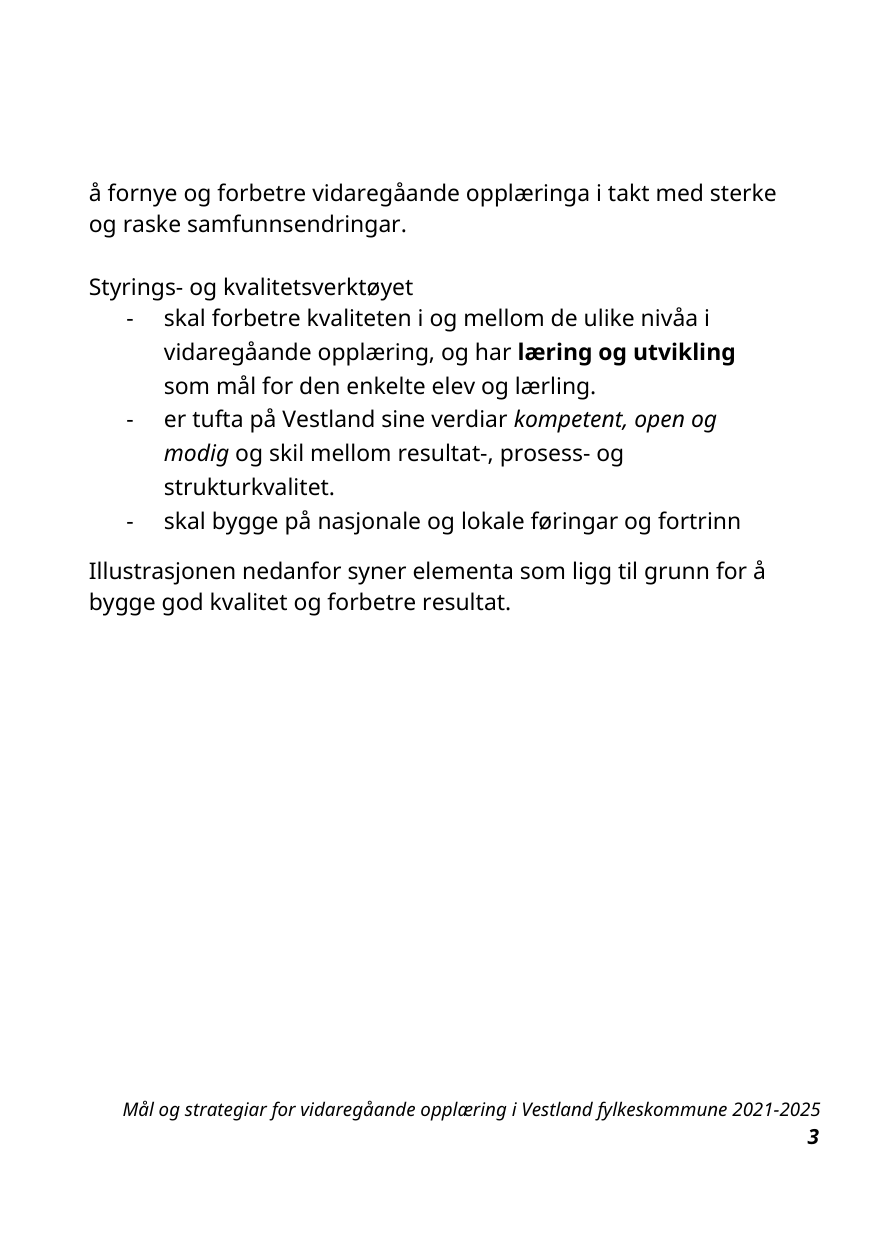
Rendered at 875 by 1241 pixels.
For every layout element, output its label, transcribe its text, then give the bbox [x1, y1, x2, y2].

text Illustrasjonen nedanfor syner elementa som ligg til grunn for å bygge god kvalitet og forbetre resultat. [89, 555, 785, 618]
list er tufta på Vestland sine verdiar kompetent, open og modig og skil mellom resultat-, prosess- og strukturkvalitet. [126, 403, 785, 502]
list skal bygge på nasjonale og lokale føringar og fortrinn [126, 505, 785, 536]
text Styrings- og kvalitetsverktøyet [89, 271, 785, 302]
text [89, 177, 785, 240]
list skal forbetre kvaliteten i og mellom de ulike nivåa i vidaregåande opplæring, og har læring og utvikling som mål for den enkelte elev og lærling. [126, 302, 785, 401]
